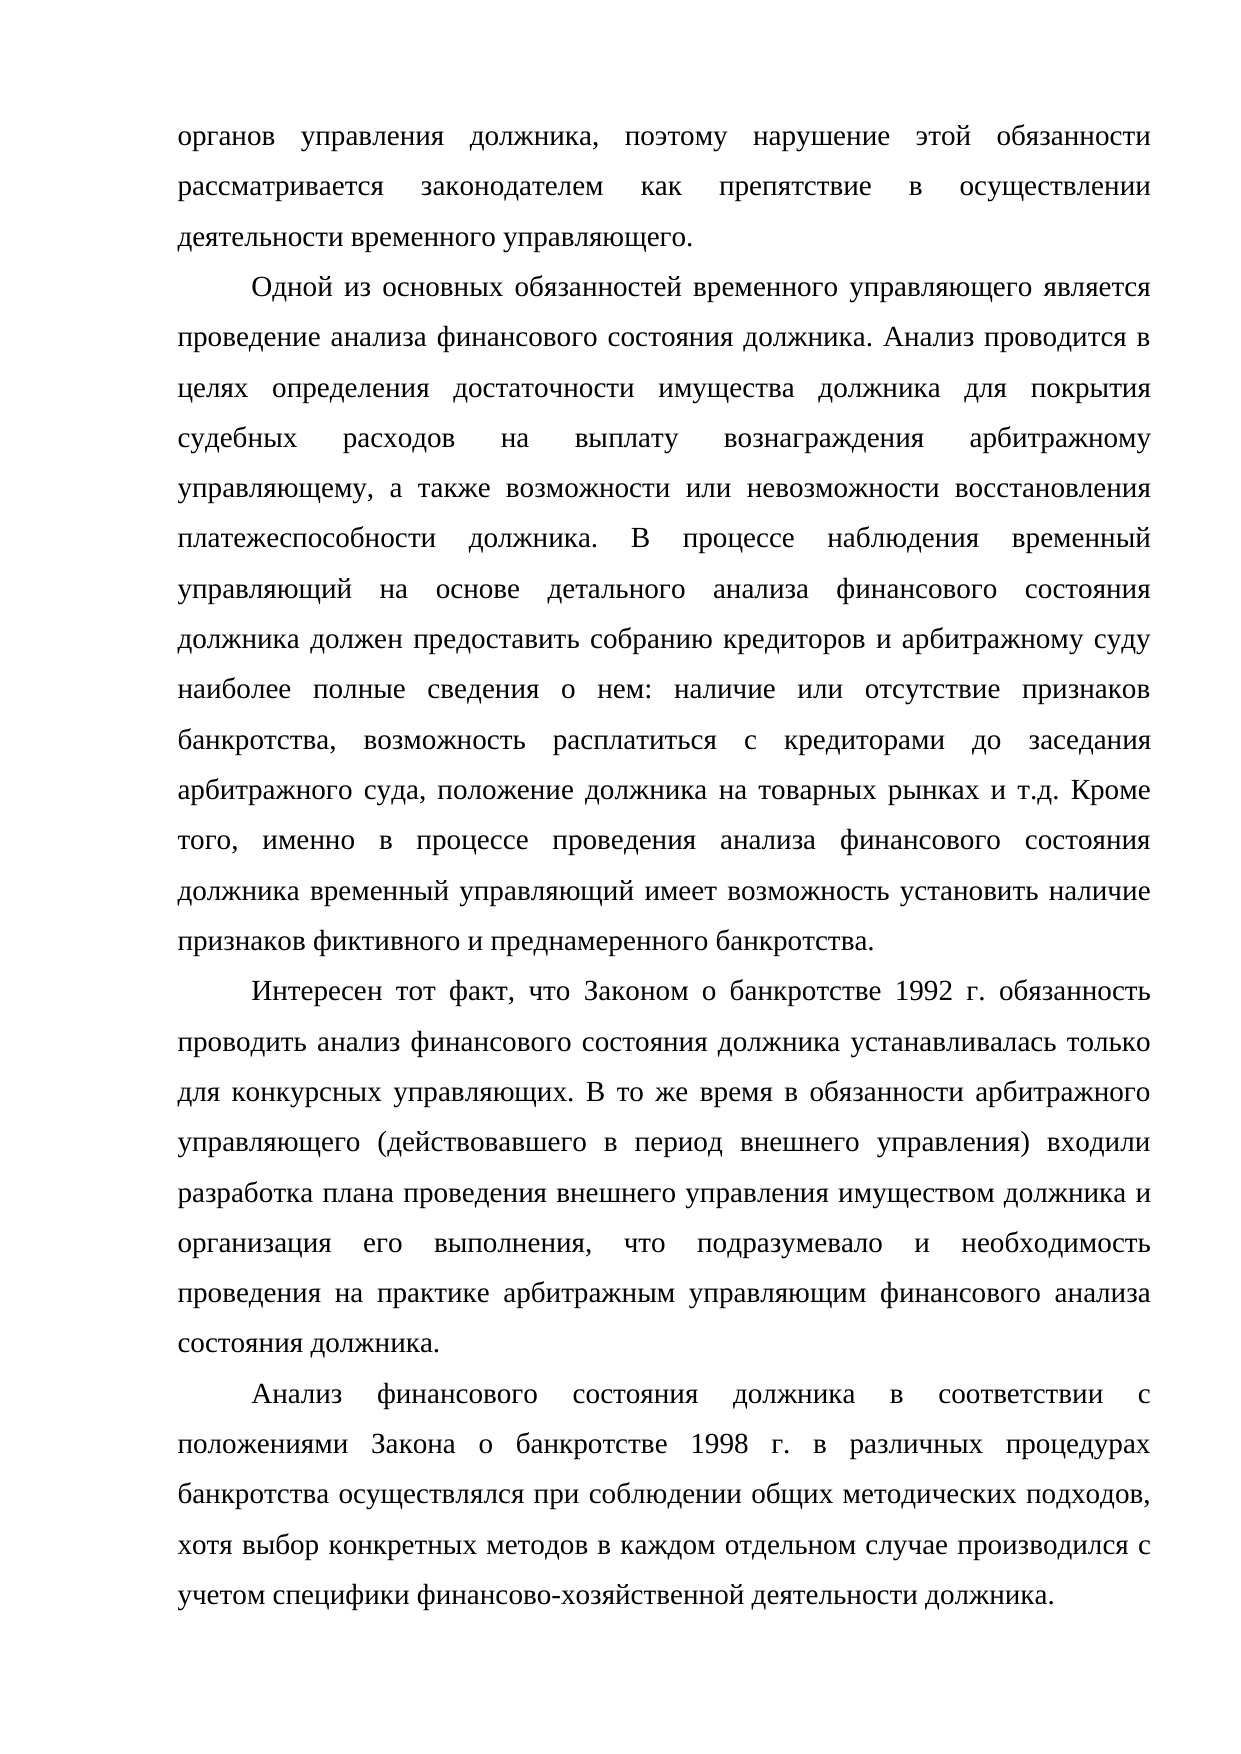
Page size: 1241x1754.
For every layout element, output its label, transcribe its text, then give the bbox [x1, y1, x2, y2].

text Одной из основных обязанностей временного управляющего является проведение анализа финансового состояния должника. Анализ проводится в целях определения достаточности имущества должника для покрытия судебных расходов на выплату вознаграждения арбитражному управляющему, а также возможности или невозможности восстановления платежеспособности должника. В процессе наблюдения временный управляющий на основе детального анализа финансового состояния должника должен предоставить собранию кредиторов и арбитражному суду наиболее полные сведения о нем: наличие или отсутствие признаков банкротства, возможность расплатиться с кредиторами до заседания арбитражного суда, положение должника на товарных рынках и т.д. Кроме того, именно в процессе проведения анализа финансового состояния должника временный управляющий имеет возможность установить наличие признаков фиктивного и преднамеренного банкротства. [177, 269, 1152, 957]
text Интересен тот факт, что Законом о банкротстве 1992 г. обязанность проводить анализ финансового состояния должника устанавливалась только для конкурсных управляющих. В то же время в обязанности арбитражного управляющего (действовавшего в период внешнего управления) входили разработка плана проведения внешнего управления имуществом должника и организация его выполнения, что подразумевало и необходимость проведения на практике арбитражным управляющим финансового анализа состояния должника. [177, 973, 1152, 1359]
text Анализ финансового состояния должника в соответствии с положениями Закона о банкротстве 1998 г. в различных процедурах банкротства осуществлялся при соблюдении общих методических подходов, хотя выбор конкретных методов в каждом отдельном случае производился с учетом специфики финансово-хозяйственной деятельности должника. [177, 1376, 1152, 1611]
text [177, 118, 1152, 252]
